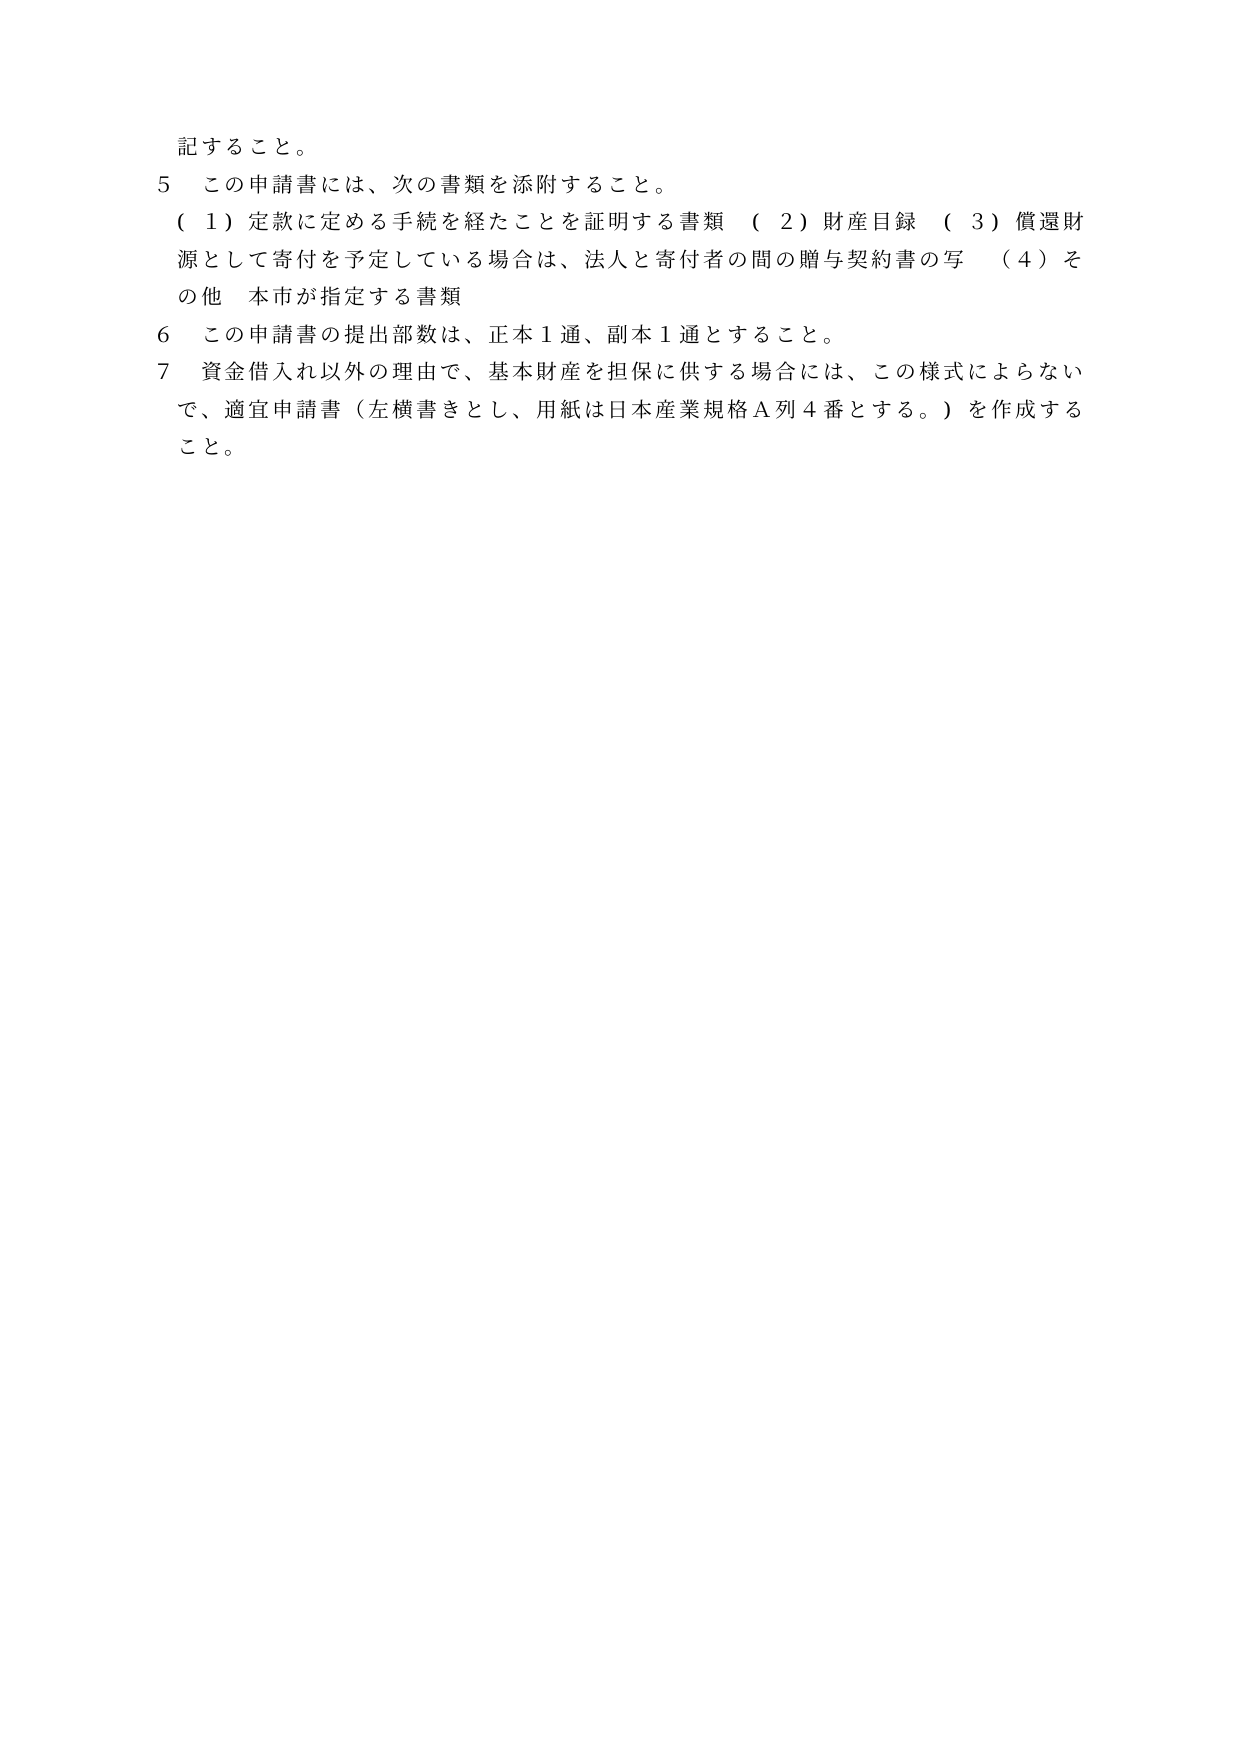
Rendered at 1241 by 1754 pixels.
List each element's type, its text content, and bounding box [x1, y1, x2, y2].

text ５ この申請書には、次の書類を添附すること。 [153, 164, 1087, 202]
text (１) 定款に定める手続を経たことを証明する書類 (２) 財産目録 (３) 償還財源として寄付を予定している場合は、法人と寄付者の間の贈与契約書の写 （４）その他 本市が指定する書類 [174, 202, 1087, 314]
text ６ この申請書の提出部数は、正本１通、副本１通とすること。 [153, 314, 1087, 352]
text ７ 資金借入れ以外の理由で、基本財産を担保に供する場合には、この様式によらないで、適宜申請書（左横書きとし、用紙は日本産業規格Ａ列４番とする。)を作成すること。 [153, 352, 1087, 464]
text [153, 127, 1087, 164]
